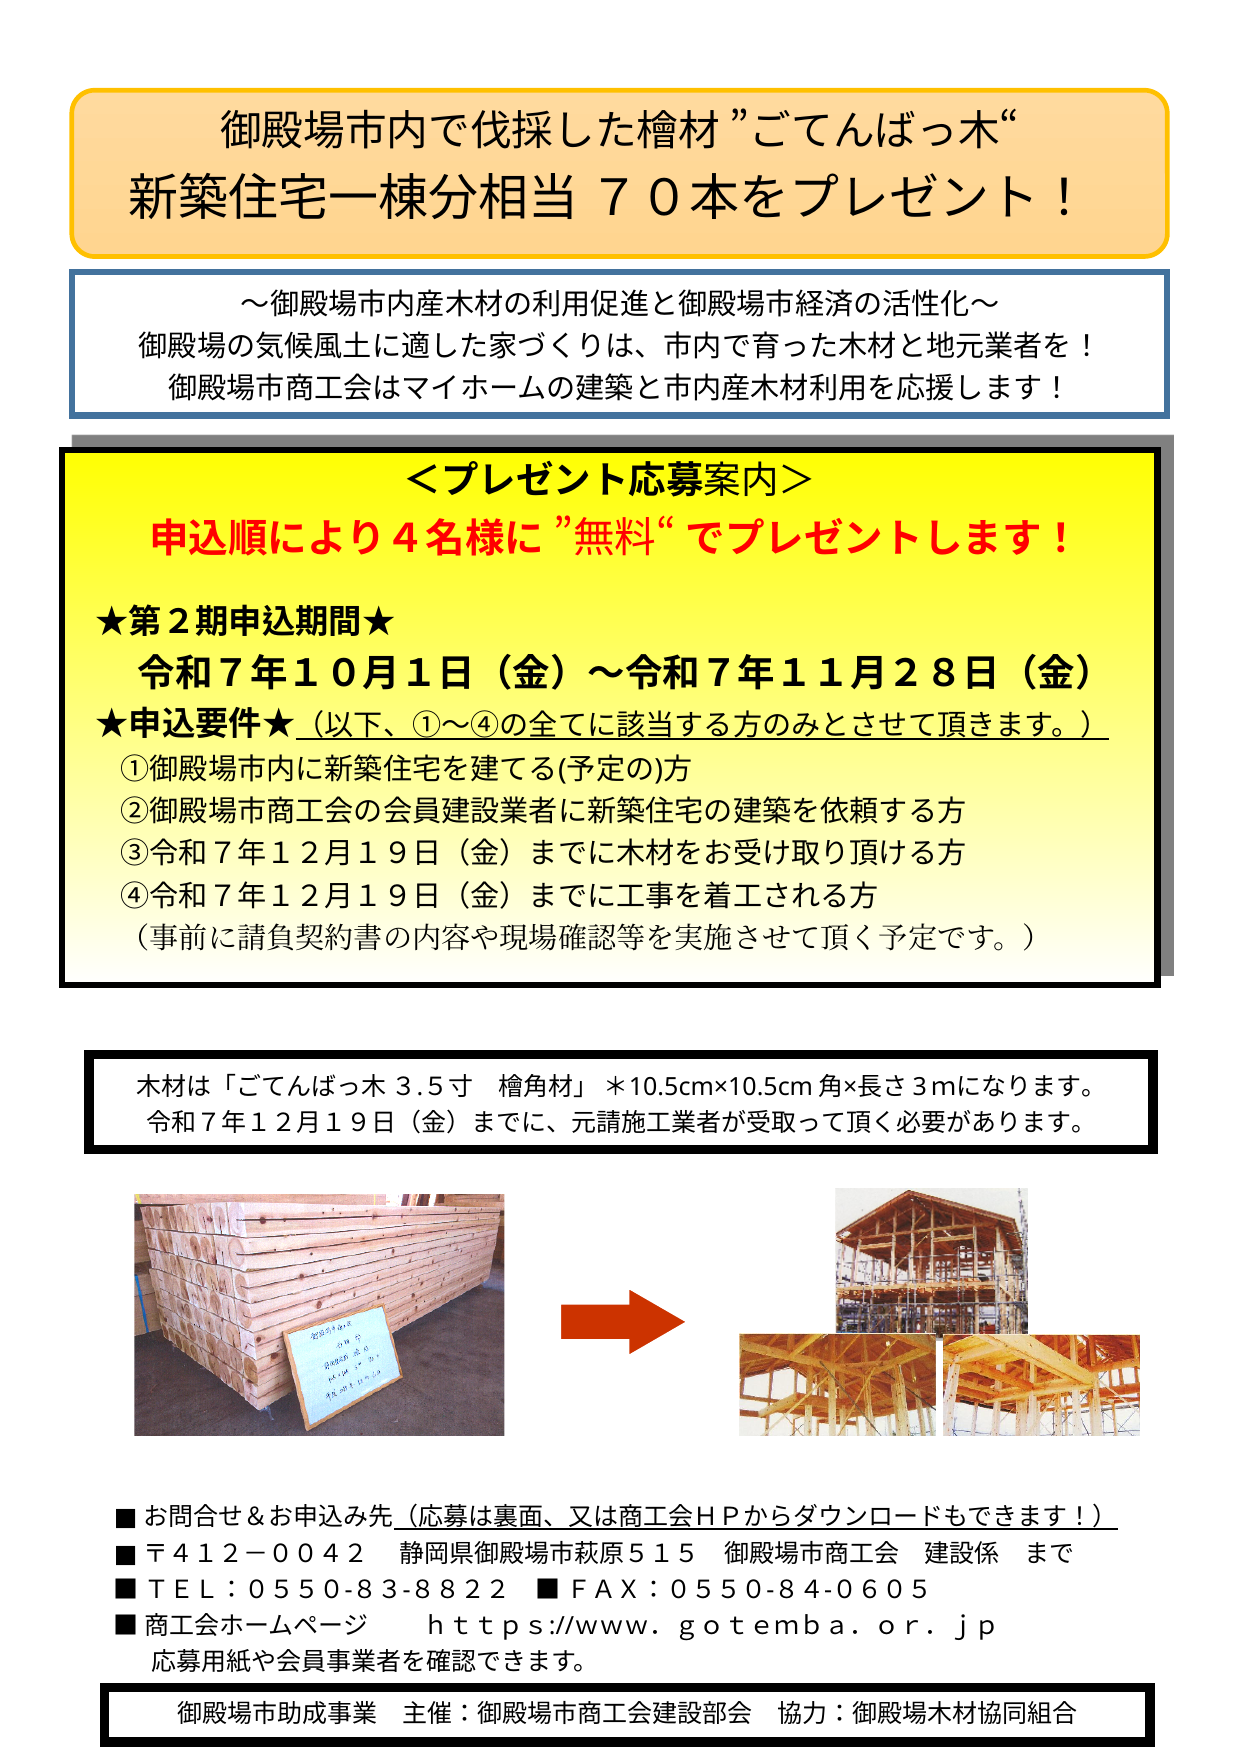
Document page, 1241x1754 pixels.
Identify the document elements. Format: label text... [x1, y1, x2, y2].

text 応募用紙や会員事業者を確認できます。 [89, 1642, 1152, 1678]
picture [739, 1188, 1140, 1436]
text ■ ＴＥＬ：０５５０-８３-８８２２ ■ ＦＡＸ：０５５０-８４-０６０５ [89, 1569, 1152, 1606]
text ■ 商工会ホームページ ｈｔｔｐｓ://ｗｗｗ．ｇｏｔｅｍｂａ．ｏｒ．ｊｐ [89, 1606, 1152, 1642]
picture [134, 1194, 505, 1436]
text ■ お問合せ＆お申込み先（応募は裏面、又は商工会ＨＰからダウンロードもできます！） [89, 1497, 1152, 1533]
text ■ 〒４１２－００４２ 商工会 建設係 まで [89, 1533, 1152, 1569]
